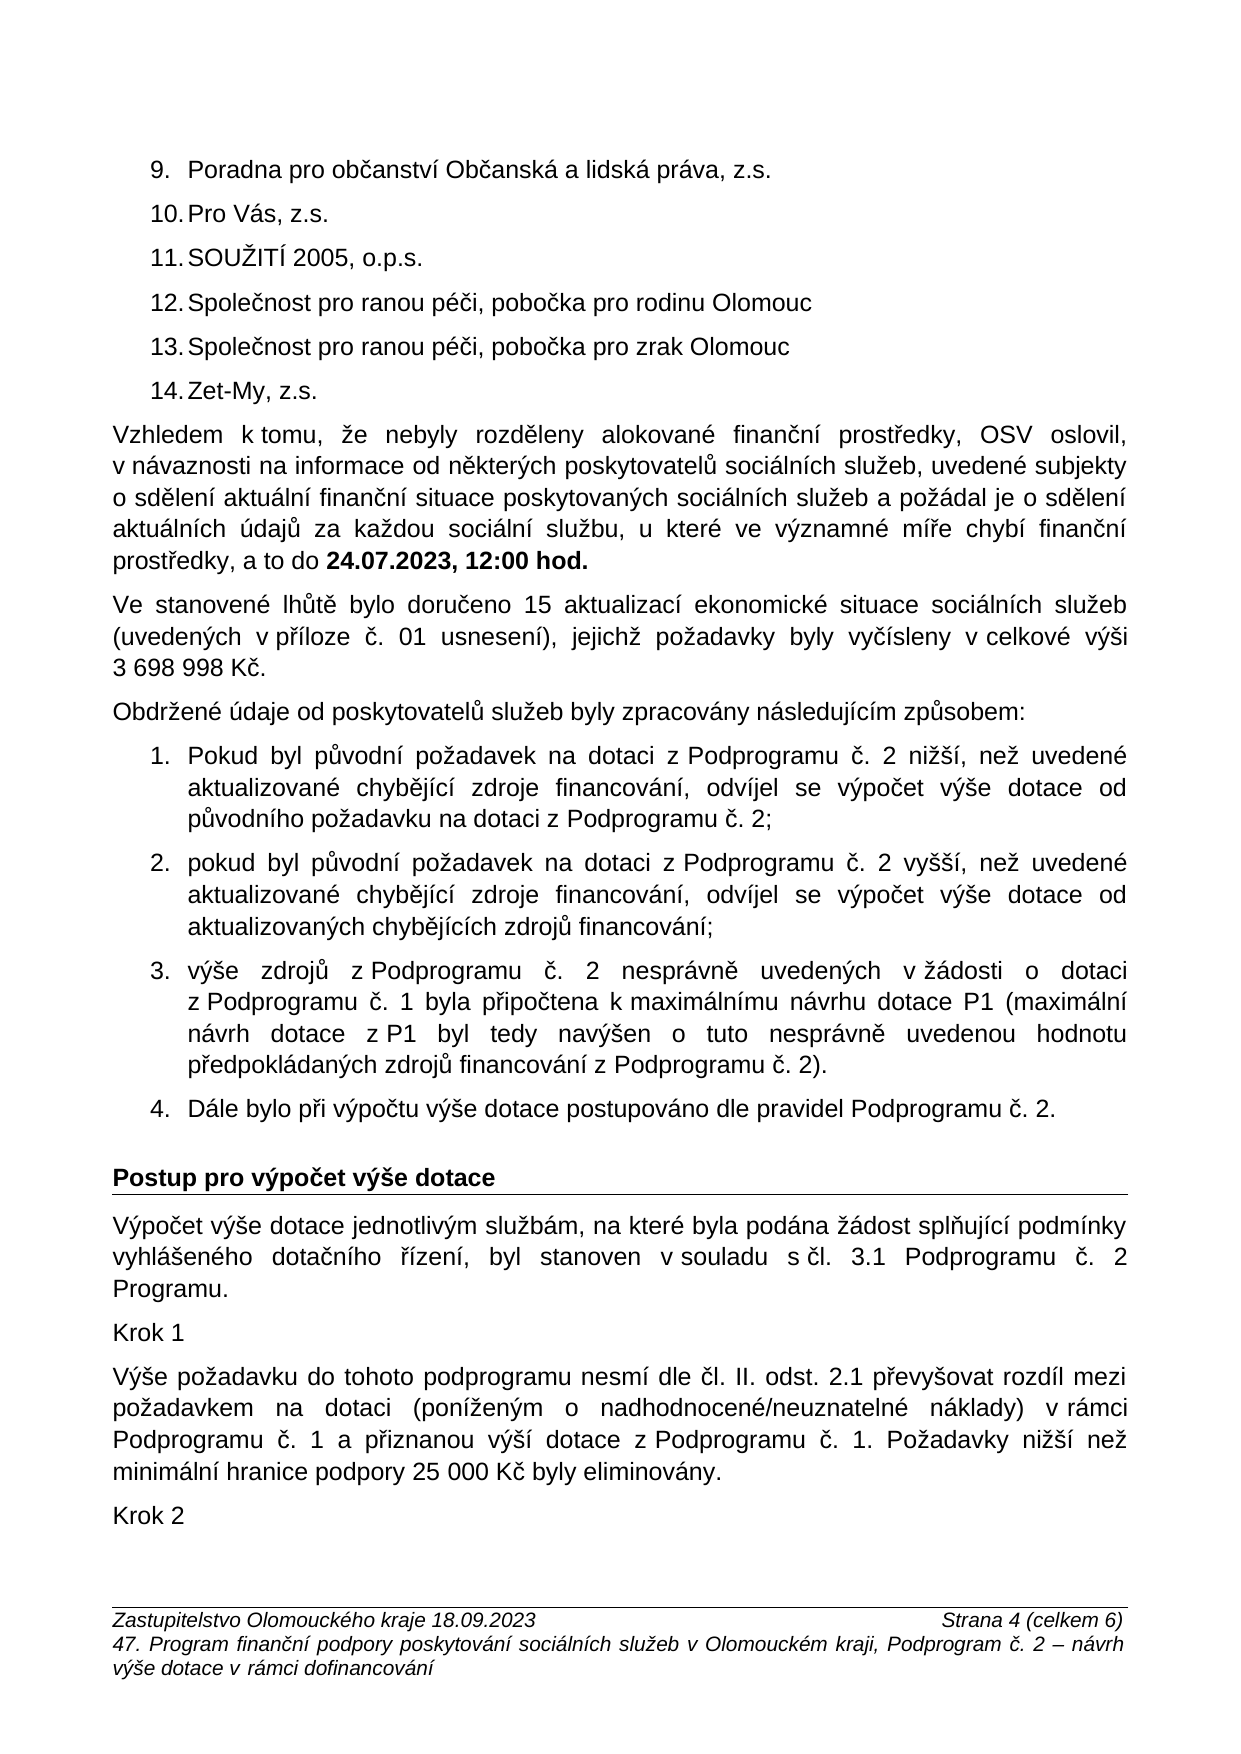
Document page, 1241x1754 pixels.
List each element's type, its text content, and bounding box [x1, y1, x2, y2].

text Krok 2 [112, 1501, 1128, 1529]
list Pokud byl původní požadavek na dotaci z Podprogramu č. 2 nižší, než uvedené aktualizované chybějící zdroje financování, odvíjel se výpočet výše dotace od původního požadavku na dotaci z Podprogramu č. 2; [150, 741, 1128, 833]
text Krok 1 [112, 1318, 1128, 1347]
list Poradna pro občanství Občanská a lidská práva, z.s. [150, 155, 1128, 184]
text Postup pro výpočet výše dotace [112, 1163, 1128, 1194]
list Společnost pro ranou péči, pobočka pro zrak Olomouc [150, 332, 1128, 360]
list pokud byl původní požadavek na dotaci z Podprogramu č. 2 vyšší, než uvedené aktualizované chybějící zdroje financování, odvíjel se výpočet výše dotace od aktualizovaných chybějících zdrojů financování; [150, 848, 1128, 940]
list výše zdrojů z Podprogramu č. 2 nesprávně uvedených v žádosti o dotaci z Podprogramu č. 1 byla připočtena k maximálnímu návrhu dotace P1 (maximální návrh dotace z P1 byl tedy navýšen o tuto nesprávně uvedenou hodnotu předpokládaných zdrojů financování z Podprogramu č. 2). [150, 956, 1128, 1079]
list Společnost pro ranou péči, pobočka pro rodinu Olomouc [150, 287, 1128, 316]
text Výše požadavku do tohoto podprogramu nesmí dle čl. II. odst. 2.1 převyšovat rozdíl mezi požadavkem na dotaci (poníženým o nadhodnocené/neuznatelné náklady) v rámci Podprogramu č. 1 a přiznanou výší dotace z Podprogramu č. 1. Požadavky nižší než minimální hranice podpory 25 000 Kč byly eliminovány. [112, 1362, 1128, 1485]
list Dále bylo při výpočtu výše dotace postupováno dle pravidel Podprogramu č. 2. [150, 1094, 1128, 1123]
text Obdržené údaje od poskytovatelů služeb byly zpracovány následujícím způsobem: [112, 697, 1128, 726]
list Zet-My, z.s. [150, 376, 1128, 404]
text Ve stanovené lhůtě bylo doručeno 15 aktualizací ekonomické situace sociálních služeb (uvedených v příloze č. 01 usnesení), jejichž požadavky byly vyčísleny v celkové výši 3 698 998 Kč. [112, 590, 1128, 682]
text Vzhledem k tomu, že nebyly rozděleny alokované finanční prostředky, OSV oslovil, v návaznosti na informace od některých poskytovatelů sociálních služeb, uvedené subjekty o sdělení aktuální finanční situace poskytovaných sociálních služeb a požádal je o sdělení aktuálních údajů za každou sociální službu, u které ve významné míře chybí finanční prostředky, a to do 24.07.2023, 12:00 hod. [112, 420, 1128, 575]
text Výpočet výše dotace jednotlivým službám, na které byla podána žádost splňující podmínky vyhlášeného dotačního řízení, byl stanoven v souladu s čl. 3.1 Podprogramu č. 2 Programu. [112, 1211, 1128, 1302]
list SOUŽITÍ 2005, o.p.s. [150, 243, 1128, 272]
list Pro Vás, z.s. [150, 199, 1128, 228]
